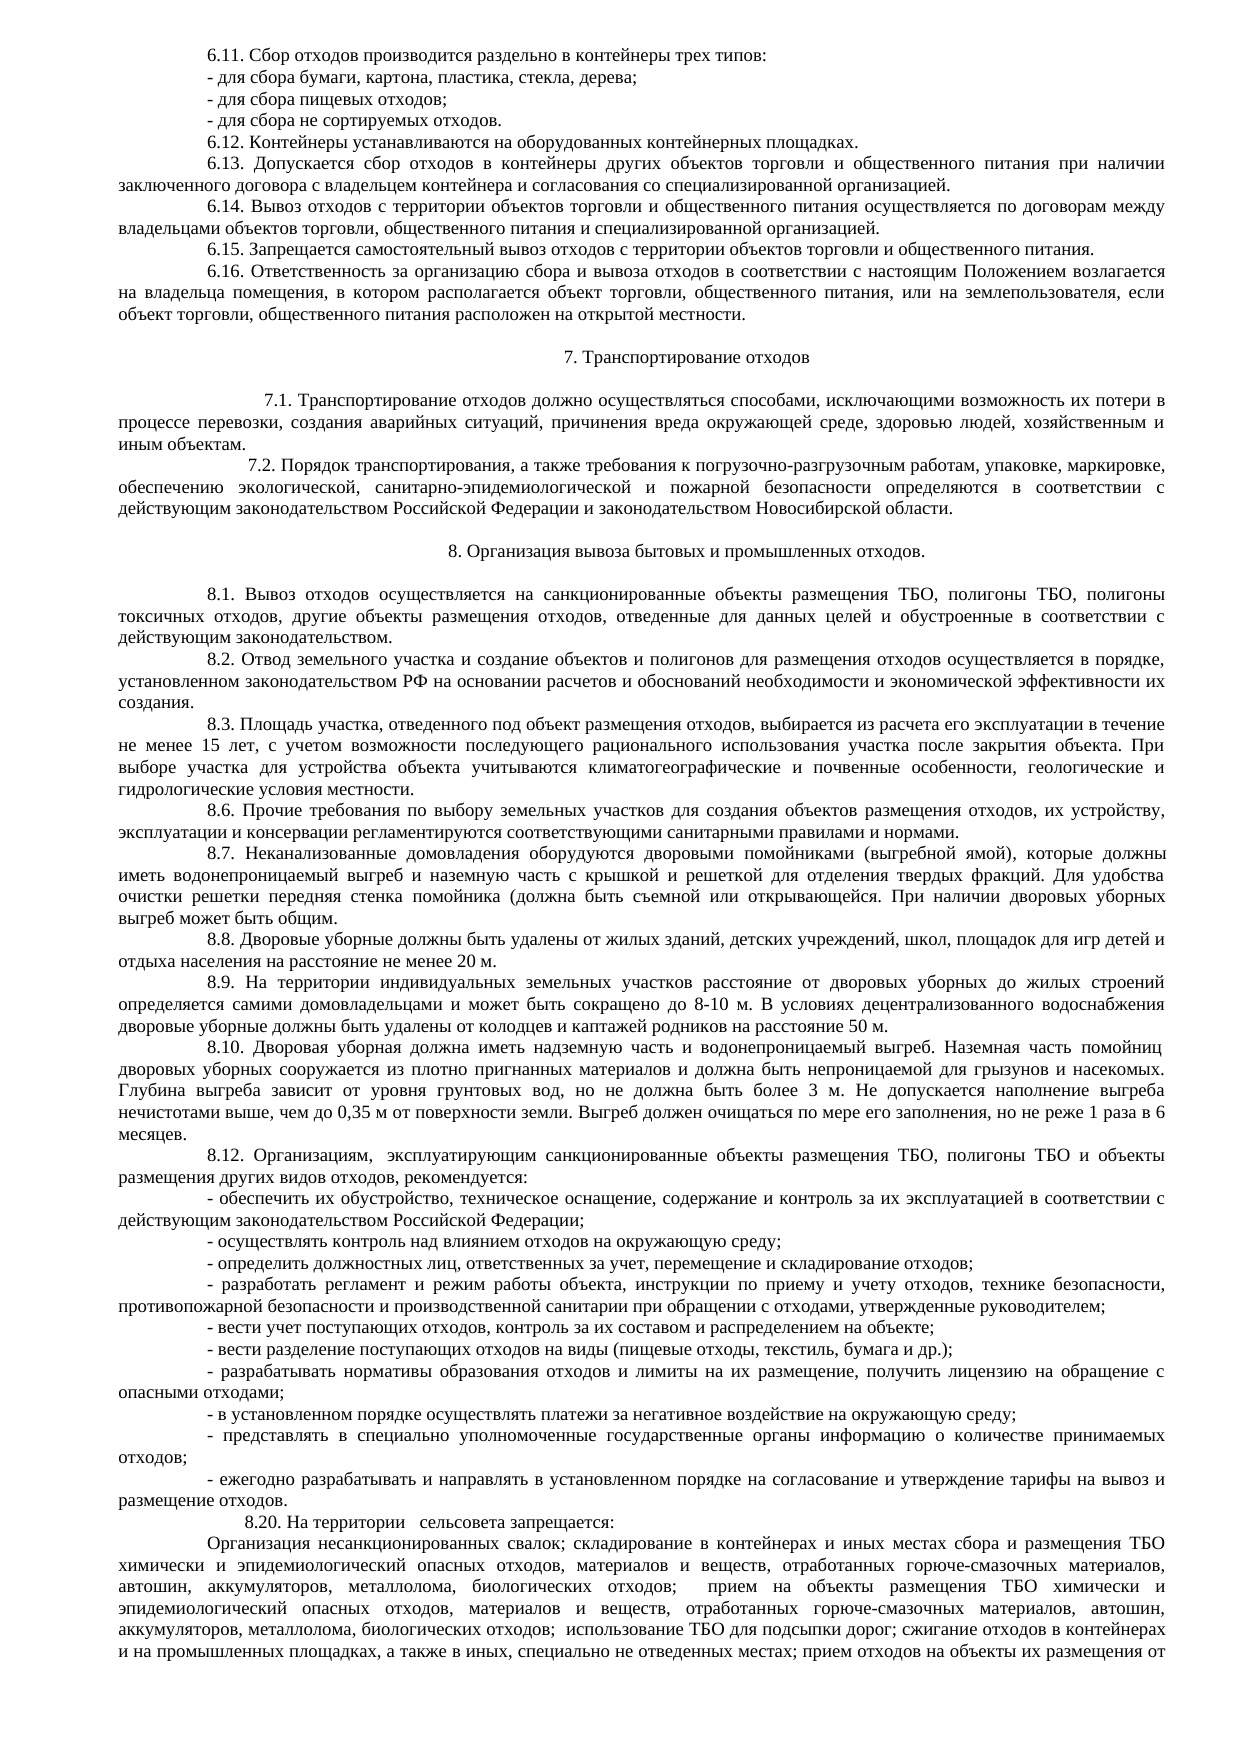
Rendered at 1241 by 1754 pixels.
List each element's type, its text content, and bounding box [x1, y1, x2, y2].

text - для сбора не сортируемых отходов. [118, 109, 1167, 131]
text 8.10. Дворовая уборная должна иметь надземную часть и водонепроницаемый выгреб. Наземная часть помойниц дворовых уборных сооружается из плотно пригнанных материалов и должна быть непроницаемой для грызунов и насекомых. Глубина выгреба зависит от уровня грунтовых вод, но не должна быть более 3 м. Не допускается наполнение выгреба нечистотами выше, чем до 0,35 м от поверхности земли. Выгреб должен очищаться по мере его заполнения, но не реже 1 раза в 6 месяцев. [118, 1036, 1167, 1144]
text 8.1. Вывоз отходов осуществляется на санкционированные объекты размещения ТБО, полигоны ТБО, полигоны токсичных отходов, другие объекты размещения отходов, отведенные для данных целей и обустроенные в соответствии с действующим законодательством. [118, 583, 1167, 648]
text - определить должностных лиц, ответственных за учет, перемещение и складирование отходов; [118, 1252, 1167, 1273]
text 8.6. Прочие требования по выбору земельных участков для создания объектов размещения отходов, их устройству, эксплуатации и консервации регламентируются соответствующими санитарными правилами и нормами. [118, 799, 1167, 842]
text - осуществлять контроль над влиянием отходов на окружающую среду; [118, 1230, 1167, 1252]
text 8.2. Отвод земельного участка и создание объектов и полигонов для размещения отходов осуществляется в порядке, установленном законодательством РФ на основании расчетов и обоснований необходимости и экономической эффективности их создания. [118, 648, 1167, 713]
text 8.12. Организациям, эксплуатирующим санкционированные объекты размещения ТБО, полигоны ТБО и объекты размещения других видов отходов, рекомендуется: [118, 1144, 1167, 1187]
text - разрабатывать нормативы образования отходов и лимиты на их размещение, получить лицензию на обращение с опасными отходами; [118, 1359, 1167, 1403]
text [118, 1532, 1167, 1661]
text - для сбора бумаги, картона, пластика, стекла, дерева; [118, 66, 1167, 87]
text - ежегодно разрабатывать и направлять в установленном порядке на согласование и утверждение тарифы на вывоз и размещение отходов. [118, 1467, 1167, 1511]
text 6.13. Допускается сбор отходов в контейнеры других объектов торговли и общественного питания при наличии заключенного договора с владельцем контейнера и согласования со специализированной организацией. [118, 152, 1167, 195]
text - представлять в специально уполномоченные государственные органы информацию о количестве принимаемых отходов; [118, 1424, 1167, 1467]
text 6.11. Сбор отходов производится раздельно в контейнеры трех типов: [118, 44, 1167, 66]
text 8.3. Площадь участка, отведенного под объект размещения отходов, выбирается из расчета его эксплуатации в течение не менее 15 лет, с учетом возможности последующего рационального использования участка после закрытия объекта. При выборе участка для устройства объекта учитываются климатогеографические и почвенные особенности, геологические и гидрологические условия местности. [118, 713, 1167, 799]
text - для сбора пищевых отходов; [118, 87, 1167, 109]
text - в установленном порядке осуществлять платежи за негативное воздействие на окружающую среду; [118, 1403, 1167, 1424]
text 6.16. Ответственность за организацию сбора и вывоза отходов в соответствии с настоящим Положением возлагается на владельца помещения, в котором располагается объект торговли, общественного питания, или на землепользователя, если объект торговли, общественного питания расположен на открытой местности. [118, 260, 1167, 324]
text - обеспечить их обустройство, техническое оснащение, содержание и контроль за их эксплуатацией в соответствии с действующим законодательством Российской Федерации; [118, 1187, 1167, 1230]
text 6.15. Запрещается самостоятельный вывоз отходов с территории объектов торговли и общественного питания. [118, 238, 1167, 260]
text 8.9. На территории индивидуальных земельных участков расстояние от дворовых уборных до жилых строений определяется самими домовладельцами и может быть сокращено до 8-10 м. В условиях децентрализованного водоснабжения дворовые уборные должны быть удалены от колодцев и каптажей родников на расстояние 50 м. [118, 971, 1167, 1036]
text 7.2. Порядок транспортирования, а также требования к погрузочно-разгрузочным работам, упаковке, маркировке, обеспечению экологической, санитарно-эпидемиологической и пожарной безопасности определяются в соответствии с действующим законодательством Российской Федерации и законодательством Новосибирской области. [118, 454, 1167, 519]
text 8.20. На территории сельсовета запрещается: [118, 1511, 1167, 1532]
text 8. Организация вывоза бытовых и промышленных отходов. [118, 540, 1167, 562]
text 6.12. Контейнеры устанавливаются на оборудованных контейнерных площадках. [118, 131, 1167, 152]
text 6.14. Вывоз отходов с территории объектов торговли и общественного питания осуществляется по договорам между владельцами объектов торговли, общественного питания и специализированной организацией. [118, 195, 1167, 238]
text - вести учет поступающих отходов, контроль за их составом и распределением на объекте; [118, 1316, 1167, 1338]
text 8.7. Неканализованные домовладения оборудуются дворовыми помойниками (выгребной ямой), которые должны иметь водонепроницаемый выгреб и наземную часть с крышкой и решеткой для отделения твердых фракций. Для удобства очистки решетки передняя стенка помойника (должна быть съемной или открывающейся. При наличии дворовых уборных выгреб может быть общим. [118, 842, 1167, 928]
text 8.8. Дворовые уборные должны быть удалены от жилых зданий, детских учреждений, школ, площадок для игр детей и отдыха населения на расстояние не менее 20 м. [118, 928, 1167, 971]
text 7. Транспортирование отходов [118, 346, 1167, 368]
text - вести разделение поступающих отходов на виды (пищевые отходы, текстиль, бумага и др.); [118, 1338, 1167, 1359]
text - разработать регламент и режим работы объекта, инструкции по приему и учету отходов, технике безопасности, противопожарной безопасности и производственной санитарии при обращении с отходами, утвержденные руководителем; [118, 1273, 1167, 1316]
text 7.1. Транспортирование отходов должно осуществляться способами, исключающими возможность их потери в процессе перевозки, создания аварийных ситуаций, причинения вреда окружающей среде, здоровью людей, хозяйственным и иным объектам. [118, 389, 1167, 454]
